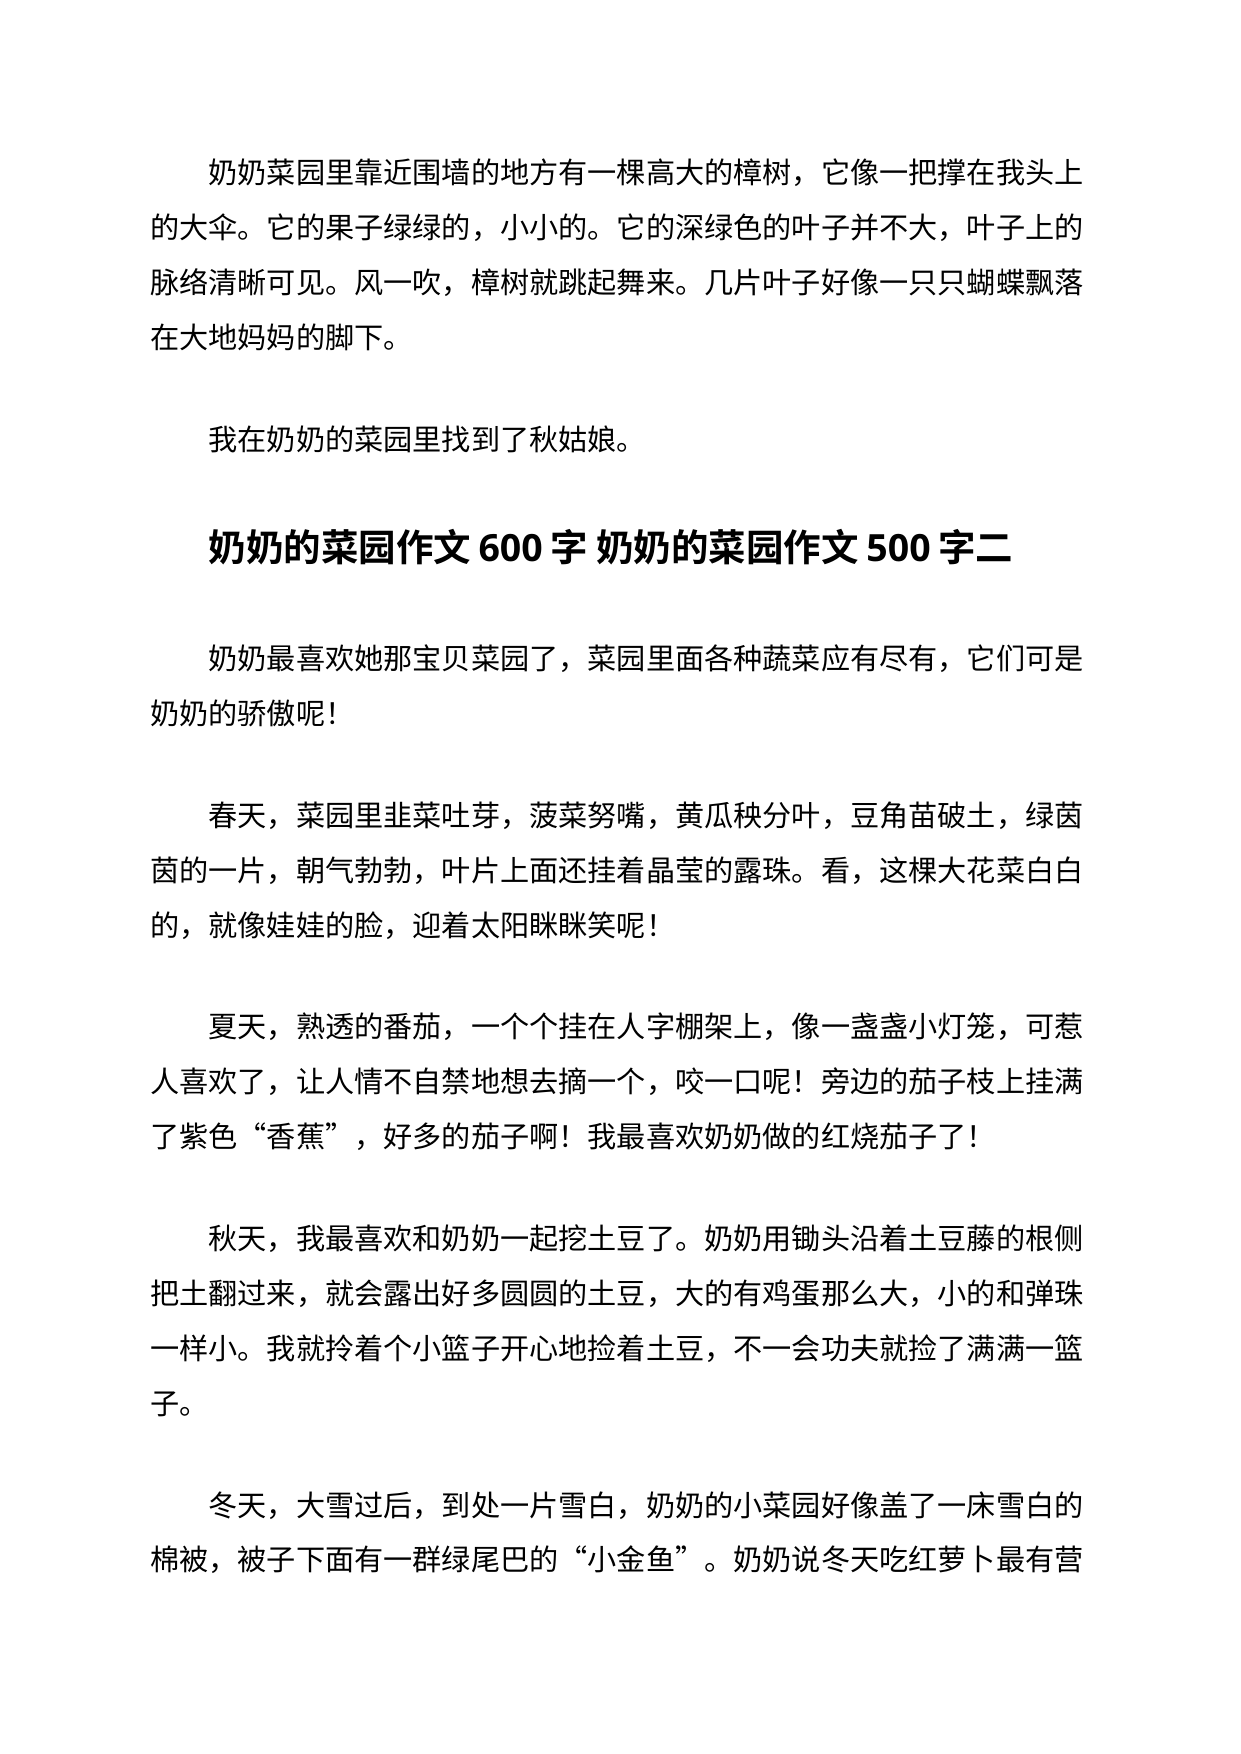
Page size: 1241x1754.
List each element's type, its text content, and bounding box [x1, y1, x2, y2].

text 夏天，熟透的番茄，一个个挂在人字棚架上，像一盏盏小灯笼，可惹人喜欢了，让人情不自禁地想去摘一个，咬一口呢！旁边的茄子枝上挂满了紫色“香蕉”，好多的茄子啊！我最喜欢奶奶做的红烧茄子了！ [150, 1004, 1090, 1156]
text 我在奶奶的菜园里找到了秋姑娘。 [150, 416, 1090, 459]
text 奶奶最喜欢她那宝贝菜园了，菜园里面各种蔬菜应有尽有，它们可是奶奶的骄傲呢！ [150, 636, 1090, 733]
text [150, 1482, 1090, 1579]
text 奶奶的菜园作文600字 奶奶的菜园作文500字二 [150, 518, 1090, 573]
text 春天，菜园里韭菜吐芽，菠菜努嘴，黄瓜秧分叶，豆角苗破土，绿茵茵的一片，朝气勃勃，叶片上面还挂着晶莹的露珠。看，这棵大花菜白白的，就像娃娃的脸，迎着太阳眯眯笑呢！ [150, 792, 1090, 944]
text 奶奶菜园里靠近围墙的地方有一棵高大的樟树，它像一把撑在我头上的大伞。它的果子绿绿的，小小的。它的深绿色的叶子并不大，叶子上的脉络清晰可见。风一吹，樟树就跳起舞来。几片叶子好像一只只蝴蝶飘落在大地妈妈的脚下。 [150, 150, 1090, 357]
text 秋天，我最喜欢和奶奶一起挖土豆了。奶奶用锄头沿着土豆藤的根侧把土翻过来，就会露出好多圆圆的土豆，大的有鸡蛋那么大，小的和弹珠一样小。我就拎着个小篮子开心地捡着土豆，不一会功夫就捡了满满一篮子。 [150, 1216, 1090, 1423]
